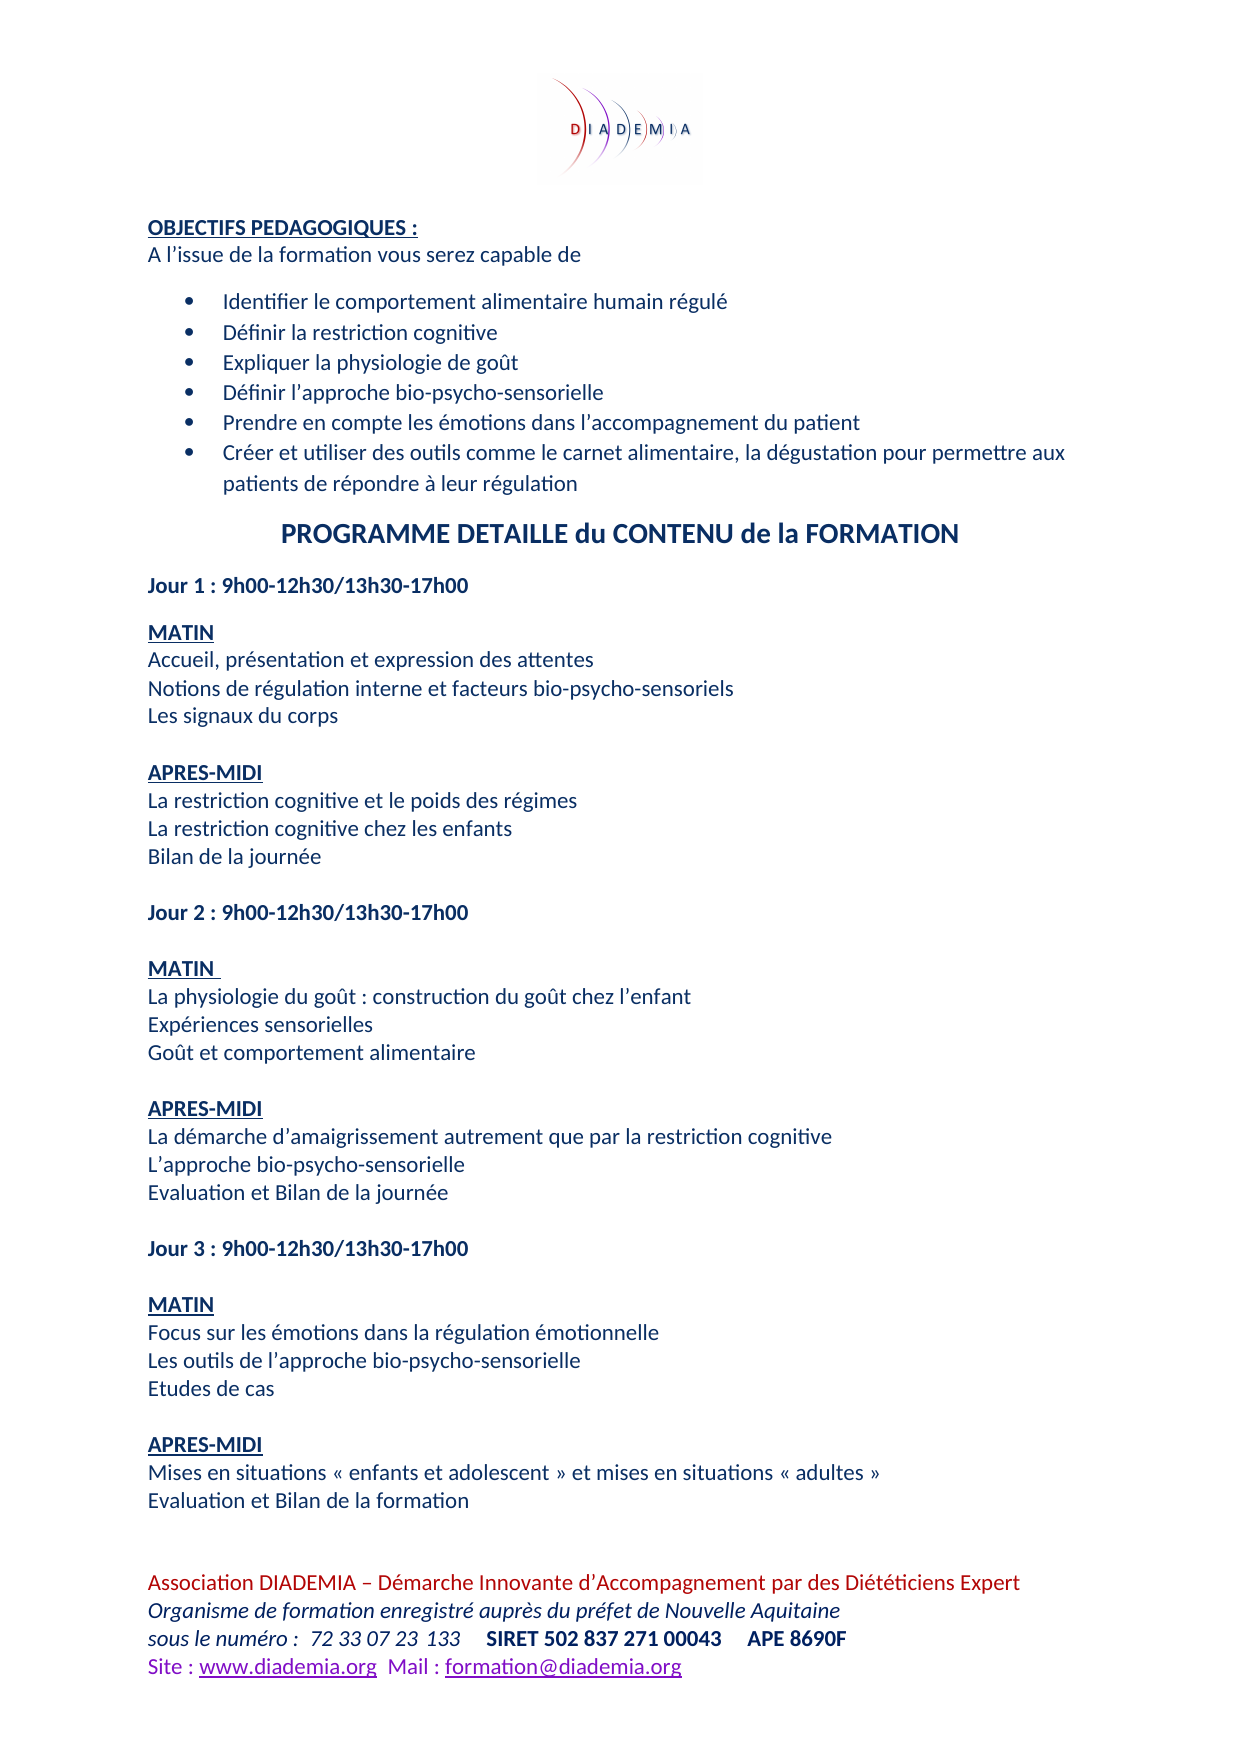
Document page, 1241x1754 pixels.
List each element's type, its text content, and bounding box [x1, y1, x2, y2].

text Bilan de la journée [148, 842, 1093, 870]
text La restriction cognitive et le poids des régimes [148, 786, 1093, 814]
text La physiologie du goût : construction du goût chez l’enfant [148, 982, 1093, 1010]
text Accueil, présentation et expression des attentes [148, 646, 1093, 674]
text Evaluation et Bilan de la formation [148, 1486, 1093, 1514]
text APRES-MIDI [148, 1094, 1093, 1122]
text APRES-MIDI [148, 758, 1093, 786]
text Etudes de cas [148, 1374, 1093, 1402]
text PROGRAMME DETAILLE du CONTENU de la FORMATION [148, 516, 1093, 551]
text Focus sur les émotions dans la régulation émotionnelle [148, 1318, 1093, 1346]
text Notions de régulation interne et facteurs bio-psycho-sensoriels [148, 674, 1093, 702]
text A l’issue de la formation vous serez capable de [148, 241, 1093, 269]
text Jour 3 : 9h00-12h30/13h30-17h00 [148, 1234, 1093, 1262]
list Définir l’approche bio-psycho-sensorielle [185, 378, 1093, 406]
list Créer et utiliser des outils comme le carnet alimentaire, la dégustation pour permettre aux patients de répondre à leur régulation [185, 438, 1093, 497]
list Identifier le comportement alimentaire humain régulé [185, 287, 1093, 316]
text L’approche bio-psycho-sensorielle [148, 1150, 1093, 1178]
list Expliquer la physiologie de goût [185, 348, 1093, 376]
text Jour 2 : 9h00-12h30/13h30-17h00 [148, 898, 1093, 926]
text MATIN [148, 954, 1093, 982]
text Evaluation et Bilan de la journée [148, 1178, 1093, 1206]
text MATIN [148, 618, 1093, 646]
text Mises en situations « enfants et adolescent » et mises en situations « adultes » [148, 1458, 1093, 1486]
text Jour 1 : 9h00-12h30/13h30-17h00 [148, 571, 1093, 599]
text La démarche d’amaigrissement autrement que par la restriction cognitive [148, 1122, 1093, 1150]
text Les signaux du corps [148, 702, 1093, 730]
picture [537, 73, 704, 185]
text OBJECTIFS PEDAGOGIQUES : [148, 213, 1093, 241]
text La restriction cognitive chez les enfants [148, 814, 1093, 842]
text Goût et comportement alimentaire [148, 1038, 1093, 1066]
text Expériences sensorielles [148, 1010, 1093, 1038]
text APRES-MIDI [148, 1430, 1093, 1458]
list Prendre en compte les émotions dans l’accompagnement du patient [185, 408, 1093, 436]
list Définir la restriction cognitive [185, 318, 1093, 346]
text MATIN [148, 1290, 1093, 1318]
text Les outils de l’approche bio-psycho-sensorielle [148, 1346, 1093, 1374]
